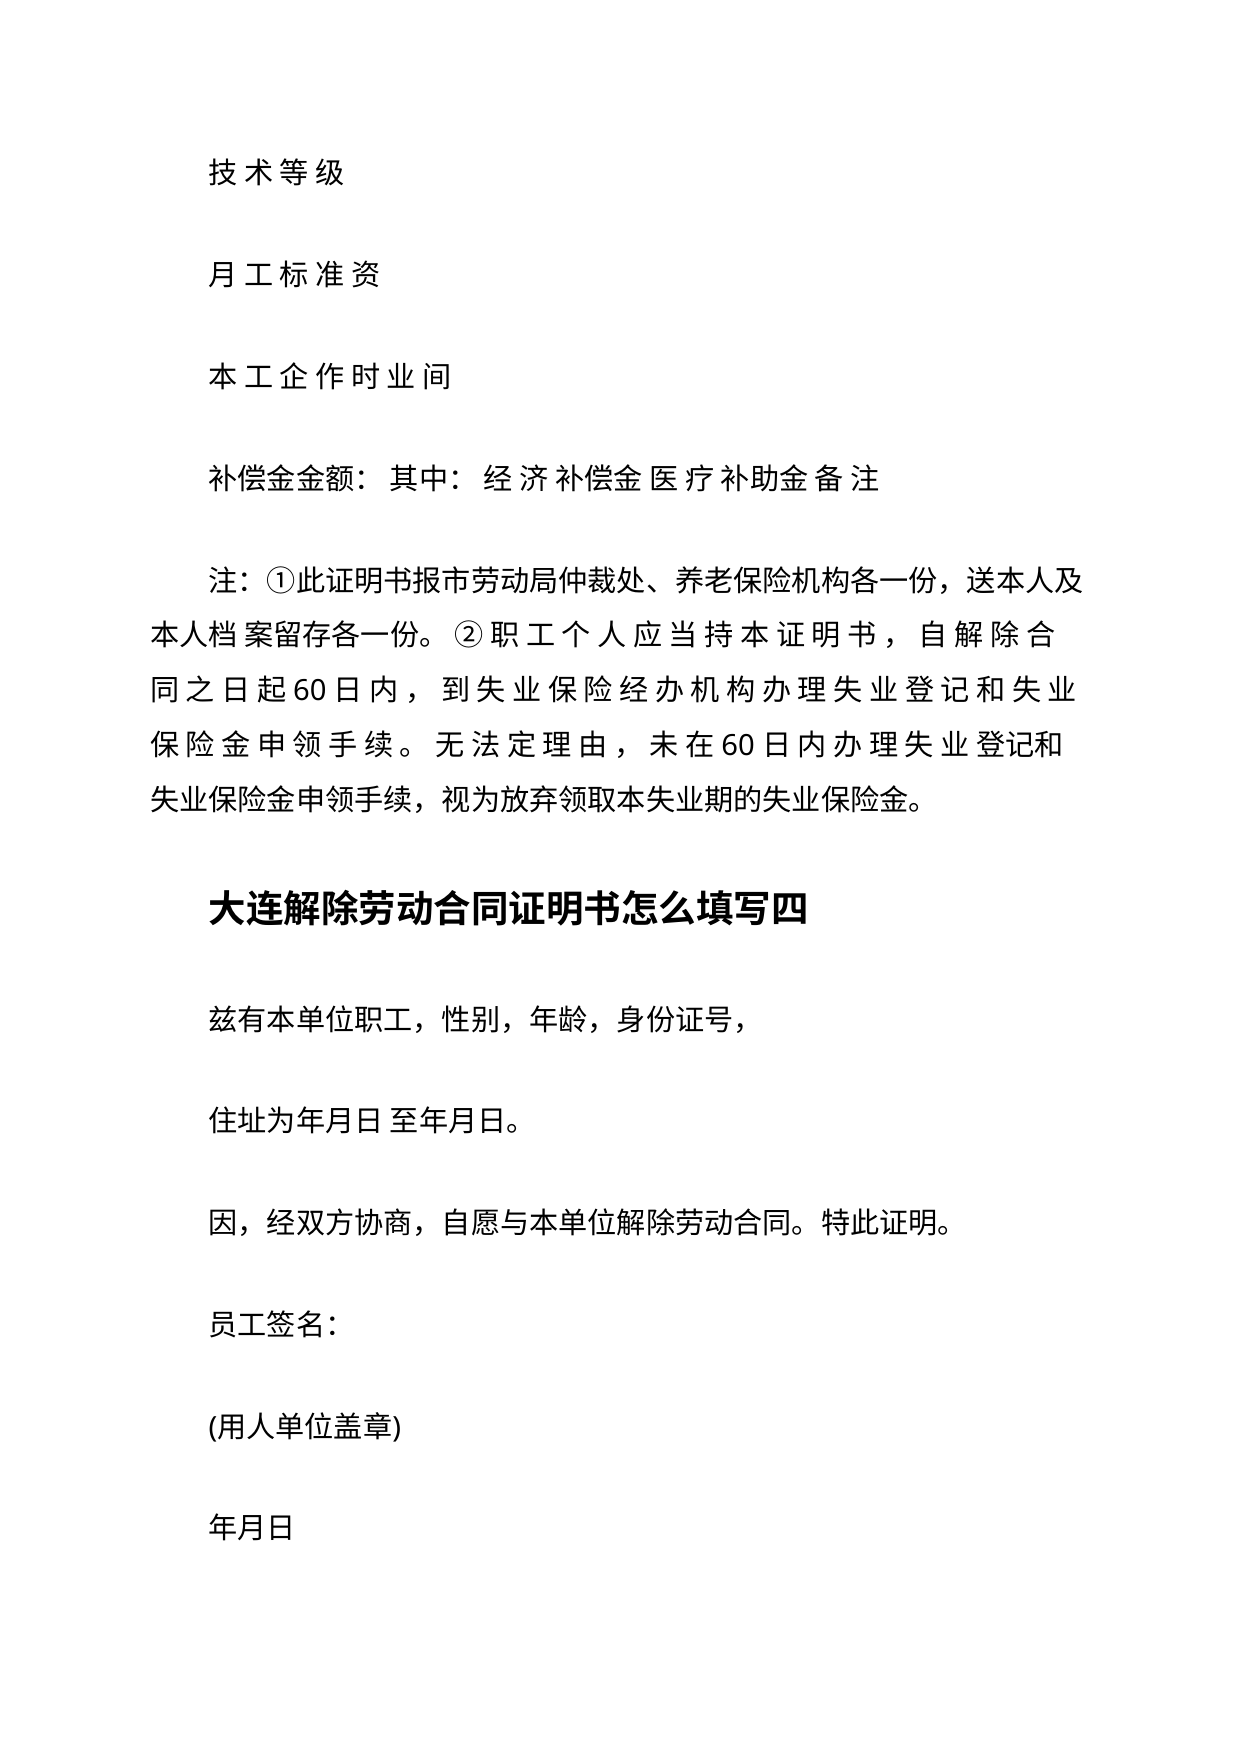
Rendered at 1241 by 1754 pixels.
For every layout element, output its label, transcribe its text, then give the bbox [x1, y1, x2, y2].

text 本 工 企 作 时 业 间 [150, 353, 1090, 396]
text 补偿金金额： 其中： 经 济 补偿金 医 疗 补助金 备 注 [150, 455, 1090, 498]
text 兹有本单位职工，性别，年龄，身份证号， [150, 996, 1090, 1038]
text 注：①此证明书报市劳动局仲裁处、养老保险机构各一份，送本人及本人档 案留存各一份。 ② 职 工 个 人 应 当 持 本 证 明 书 ， 自 解 除 合 同 之 日 起 60 日 内 ， 到 失 业 保 险 经 办 机 构 办 理 失 业 登 记 和 失 业 保 险 金 申 领 手 续 。 无 法 定 理 由 ， 未 在 60 日 内 办 理 失 业 登记和失业保险金申领手续，视为放弃领取本失业期的失业保险金。 [150, 557, 1090, 819]
text 年月日 [150, 1505, 1090, 1547]
text 月 工 标 准 资 [150, 252, 1090, 294]
text (用人单位盖章) [150, 1403, 1090, 1446]
text 因，经双方协商，自愿与本单位解除劳动合同。特此证明。 [150, 1199, 1090, 1242]
text 大连解除劳动合同证明书怎么填写四 [150, 879, 1090, 933]
text 技 术 等 级 [150, 150, 1090, 192]
text 住址为年月日 至年月日。 [150, 1098, 1090, 1140]
text 员工签名： [150, 1301, 1090, 1344]
